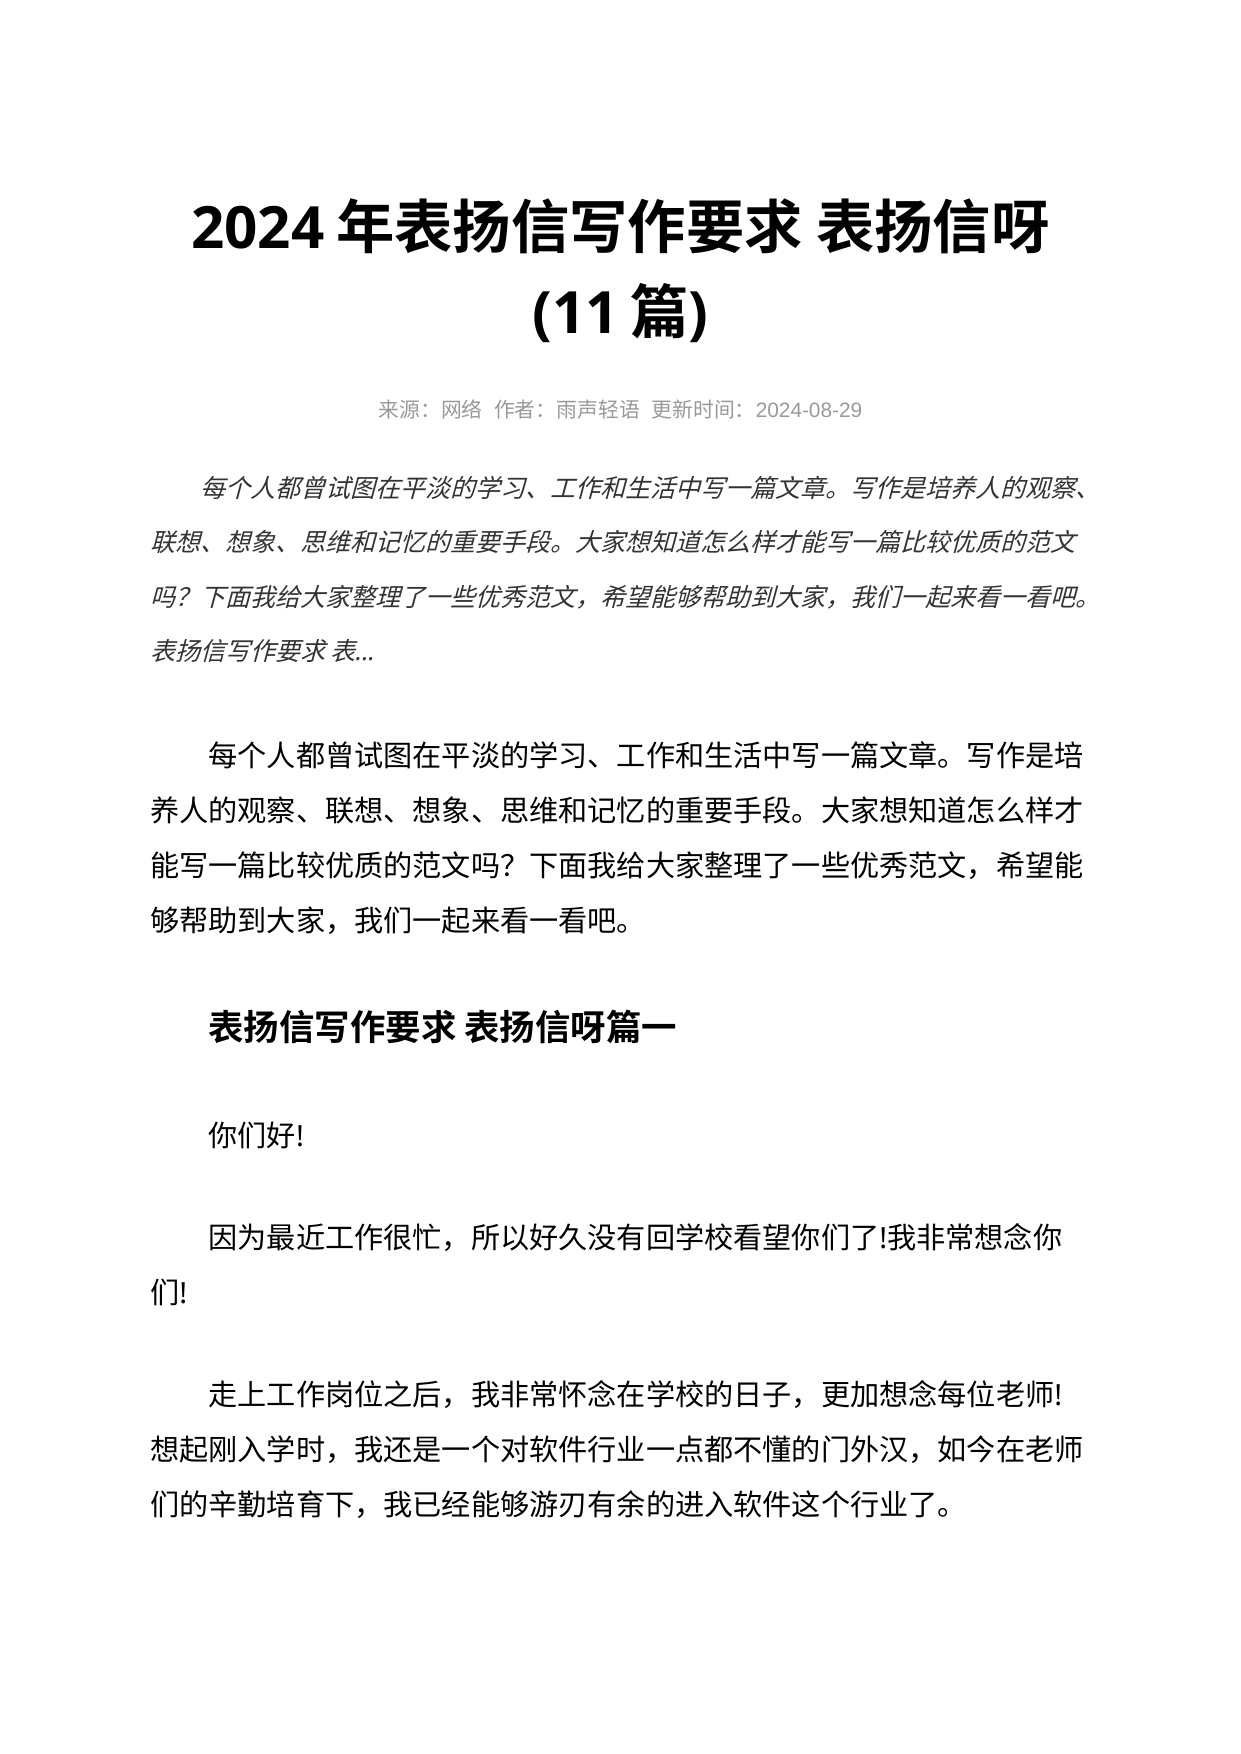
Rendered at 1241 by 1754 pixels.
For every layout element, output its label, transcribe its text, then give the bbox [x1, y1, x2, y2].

text 每个人都曾试图在平淡的学习、工作和生活中写一篇文章。写作是培养人的观察、联想、想象、思维和记忆的重要手段。大家想知道怎么样才能写一篇比较优质的范文吗？下面我给大家整理了一些优秀范文，希望能够帮助到大家，我们一起来看一看吧。 [150, 733, 1090, 940]
text 每个人都曾试图在平淡的学习、工作和生活中写一篇文章。写作是培养人的观察、联想、想象、思维和记忆的重要手段。大家想知道怎么样才能写一篇比较优质的范文吗？下面我给大家整理了一些优秀范文，希望能够帮助到大家，我们一起来看一看吧。表扬信写作要求 表... [150, 468, 1090, 668]
text 因为最近工作很忙，所以好久没有回学校看望你们了!我非常想念你们! [150, 1215, 1090, 1312]
text 走上工作岗位之后，我非常怀念在学校的日子，更加想念每位老师!想起刚入学时，我还是一个对软件行业一点都不懂的门外汉，如今在老师们的辛勤培育下，我已经能够游刃有余的进入软件这个行业了。 [150, 1372, 1090, 1524]
subtitle 2024年表扬信写作要求 表扬信呀(11篇) [150, 181, 1090, 351]
text 你们好! [150, 1113, 1090, 1155]
text 表扬信写作要求 表扬信呀篇一 [150, 999, 1090, 1051]
text 来源：网络 作者：雨声轻语 更新时间：2024-08-29 [150, 398, 1090, 422]
